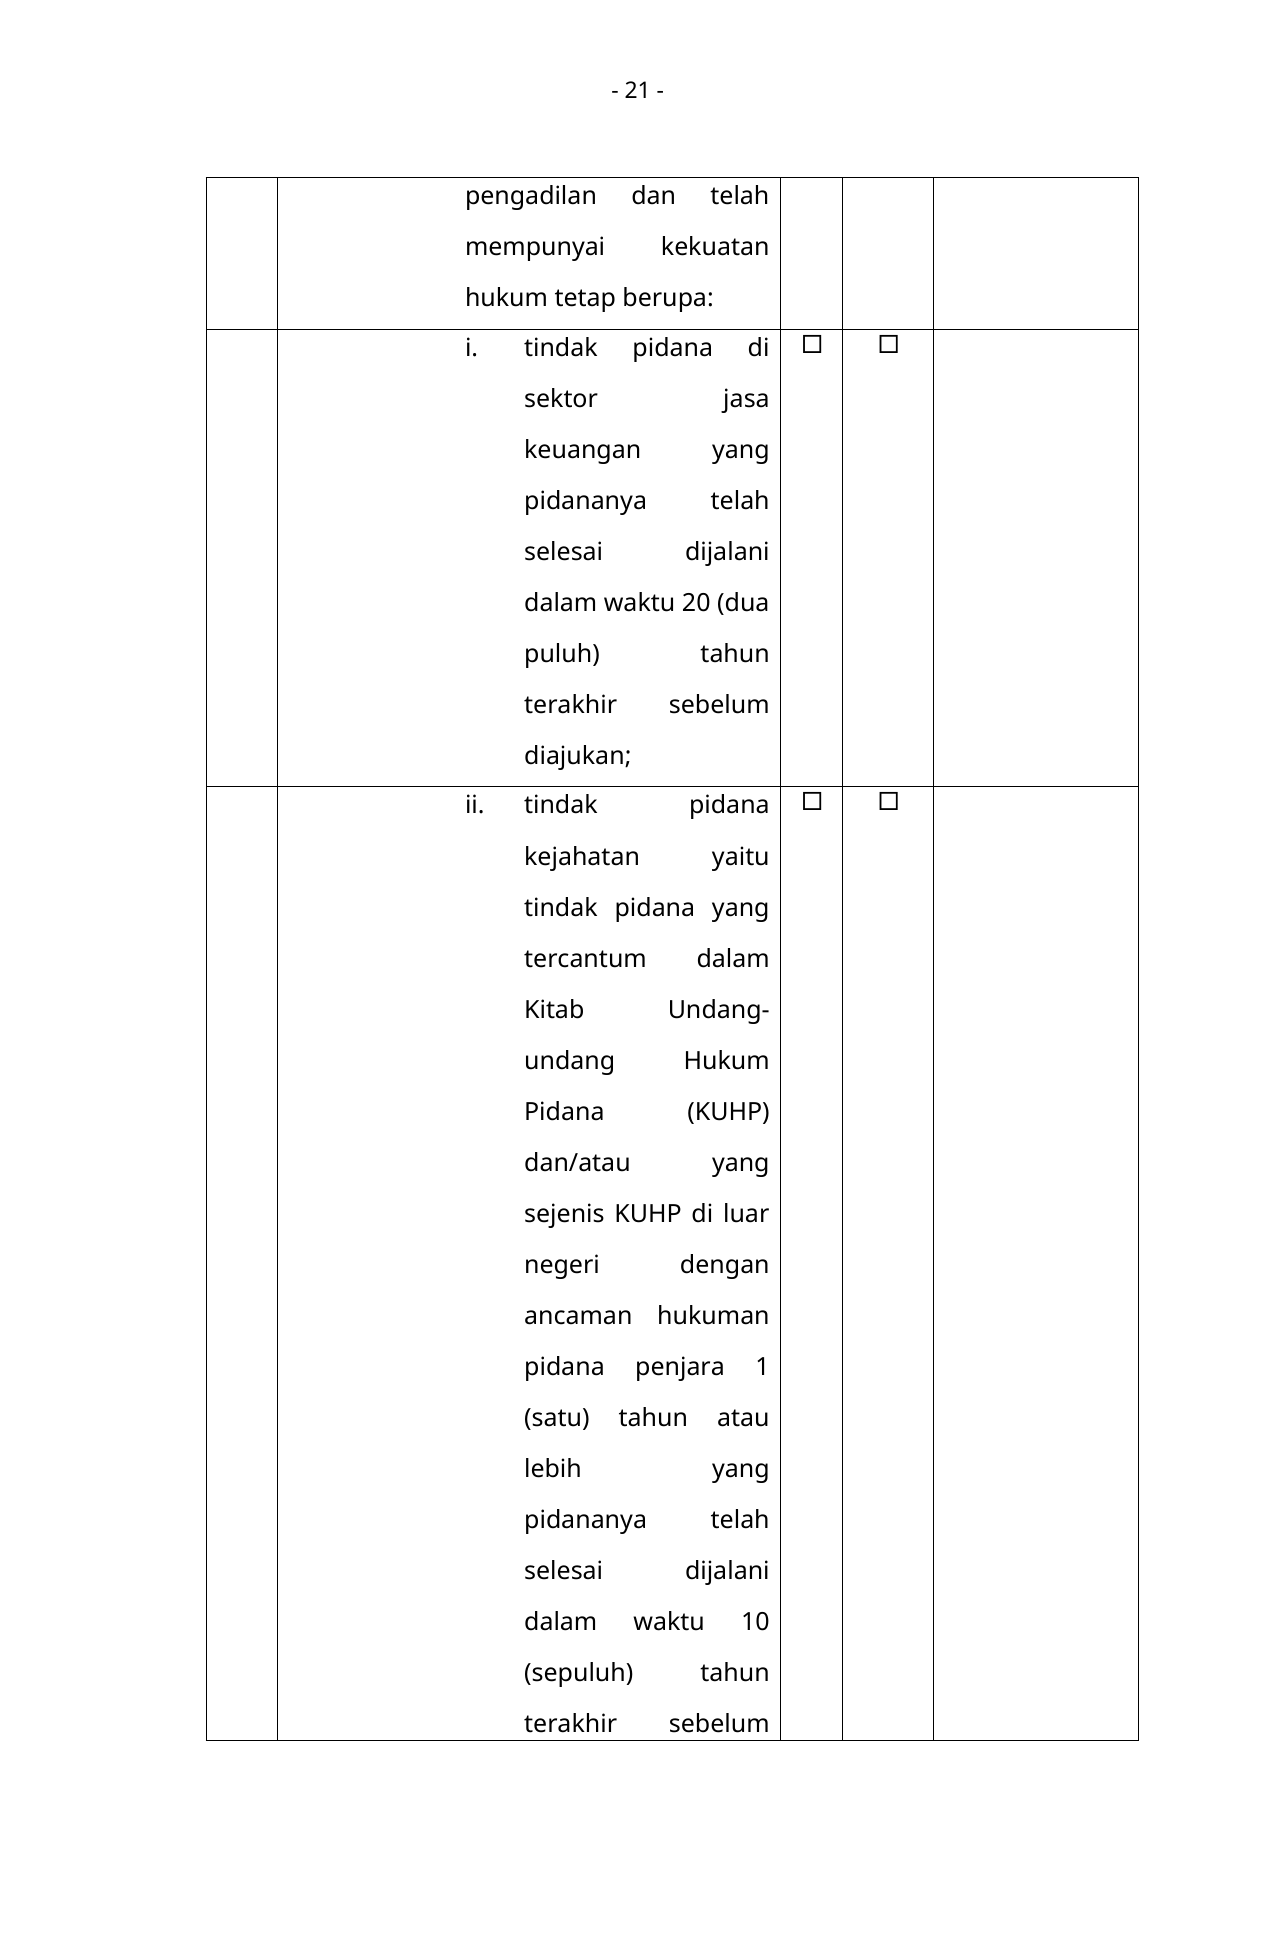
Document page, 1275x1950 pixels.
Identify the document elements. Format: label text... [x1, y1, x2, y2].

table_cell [278, 787, 780, 1740]
table_cell [781, 787, 842, 1740]
table_cell [843, 178, 933, 328]
table_cell [207, 178, 277, 328]
table_cell tindak pidana di sektor jasa keuangan yang pidananya telah selesai dijalani dalam waktu 20 (dua puluh) tahun terakhir sebelum diajukan; [278, 330, 780, 786]
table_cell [278, 178, 780, 328]
table_cell [843, 787, 933, 1740]
table_cell [781, 178, 842, 328]
table_cell [934, 787, 1138, 1740]
table_cell [843, 330, 933, 786]
table_cell [934, 330, 1138, 786]
table_cell [934, 178, 1138, 328]
table_cell [207, 330, 277, 786]
table_cell [207, 787, 277, 1740]
table_cell [781, 330, 842, 786]
